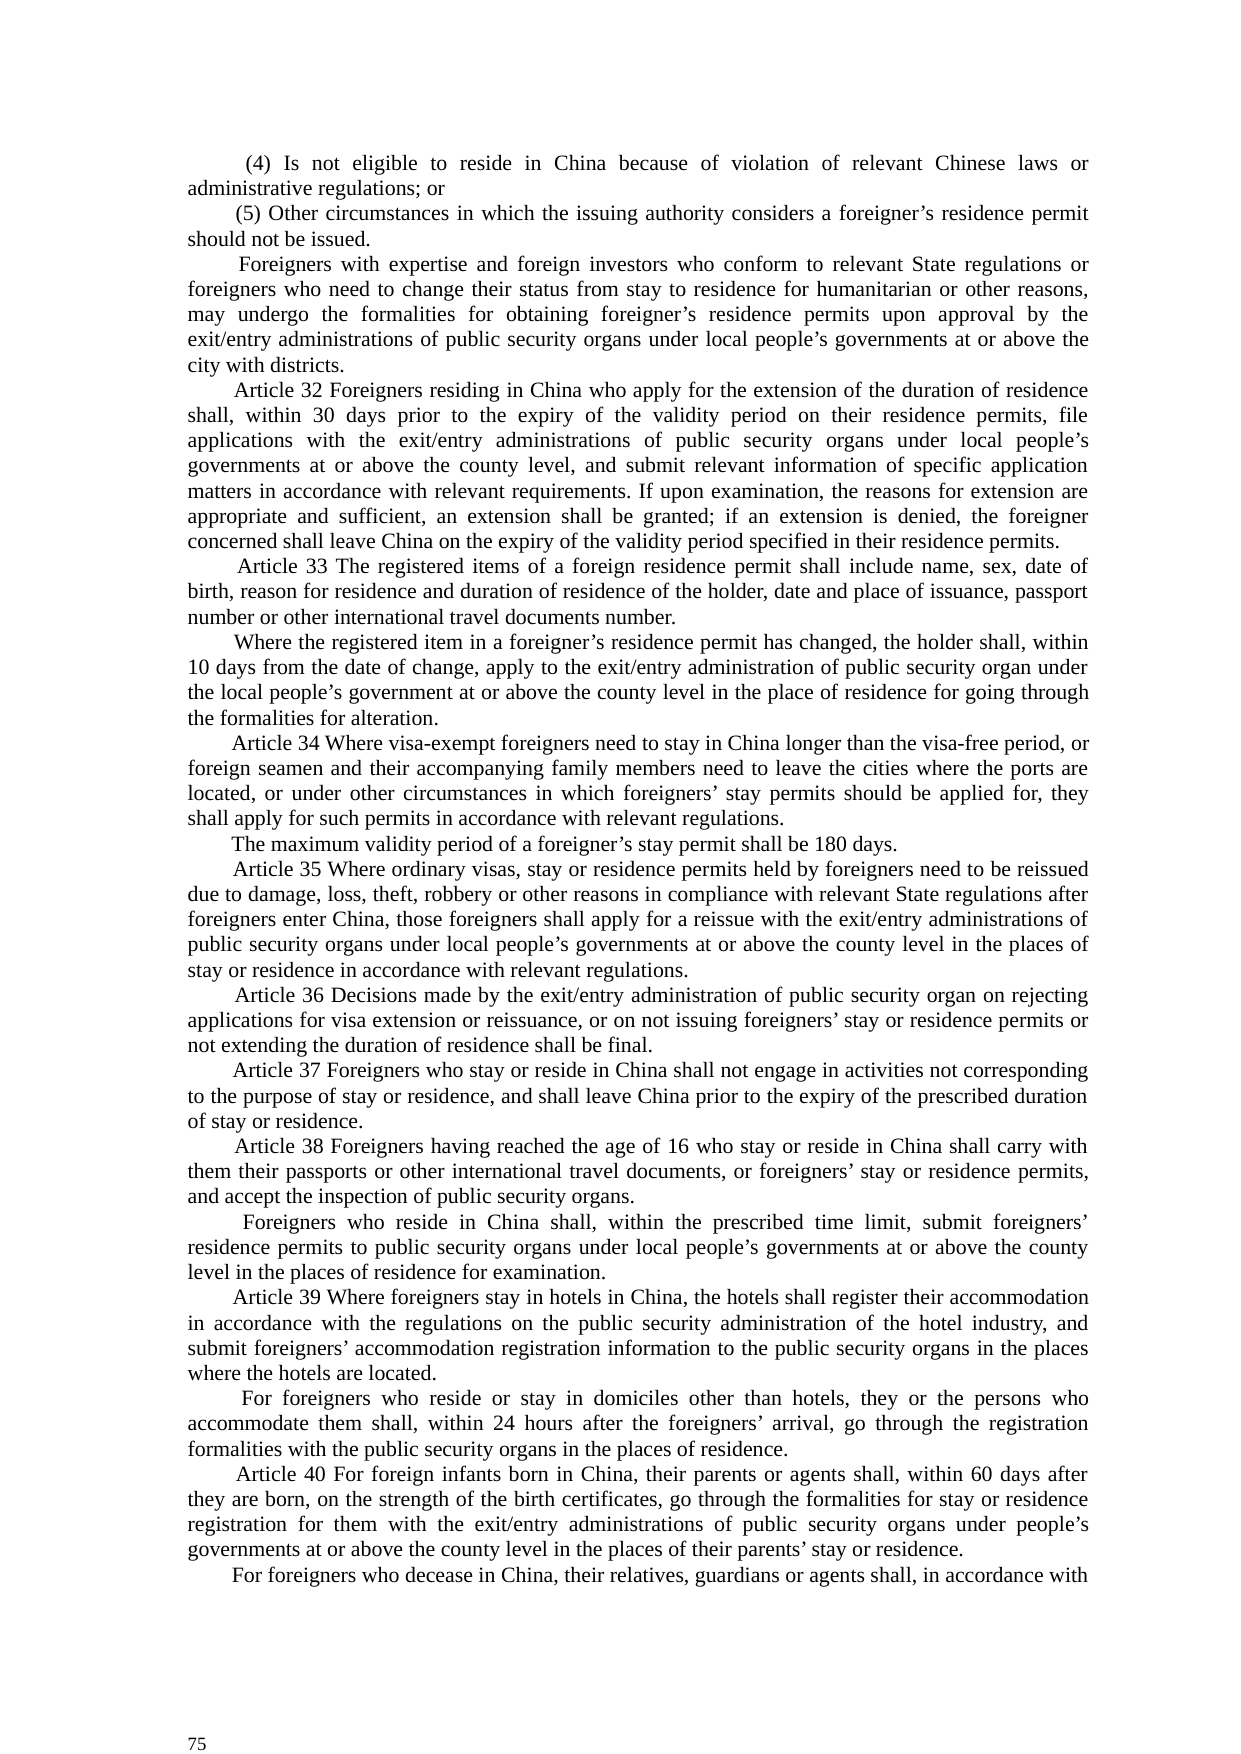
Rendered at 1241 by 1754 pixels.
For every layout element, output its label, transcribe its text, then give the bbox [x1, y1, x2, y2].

text Article 38 Foreigners having reached the age of 16 who stay or reside in China shall carry with them their passports or other international travel documents, or foreigners’ stay or residence permits, and accept the inspection of public security organs. [187, 1133, 1090, 1209]
text Article 40 For foreign infants born in China, their parents or agents shall, within 60 days after they are born, on the strength of the birth certificates, go through the formalities for stay or residence registration for them with the exit/entry administrations of public security organs under people’s governments at or above the county level in the places of their parents’ stay or residence. [187, 1461, 1090, 1562]
text Article 32 Foreigners residing in China who apply for the extension of the duration of residence shall, within 30 days prior to the expiry of the validity period on their residence permits, file applications with the exit/entry administrations of public security organs under local people’s governments at or above the county level, and submit relevant information of specific application matters in accordance with relevant requirements. If upon examination, the reasons for extension are appropriate and sufficient, an extension shall be granted; if an extension is denied, the foreigner concerned shall leave China on the expiry of the validity period specified in their residence permits. [187, 377, 1090, 553]
text Article 33 The registered items of a foreign residence permit shall include name, sex, date of birth, reason for residence and duration of residence of the holder, date and place of issuance, passport number or other international travel documents number. [187, 553, 1090, 629]
text The maximum validity period of a foreigner’s stay permit shall be 180 days. [187, 831, 1090, 856]
text Article 35 Where ordinary visas, stay or residence permits held by foreigners need to be reissued due to damage, loss, theft, robbery or other reasons in compliance with relevant State regulations after foreigners enter China, those foreigners shall apply for a reissue with the exit/entry administrations of public security organs under local people’s governments at or above the county level in the places of stay or residence in accordance with relevant regulations. [187, 856, 1090, 982]
text Article 36 Decisions made by the exit/entry administration of public security organ on rejecting applications for visa extension or reissuance, or on not issuing foreigners’ stay or residence permits or not extending the duration of residence shall be final. [187, 982, 1090, 1057]
text Article 37 Foreigners who stay or reside in China shall not engage in activities not corresponding to the purpose of stay or residence, and shall leave China prior to the expiry of the prescribed duration of stay or residence. [187, 1057, 1090, 1133]
text Article 34 Where visa-exempt foreigners need to stay in China longer than the visa-free period, or foreign seamen and their accompanying family members need to leave the cities where the ports are located, or under other circumstances in which foreigners’ stay permits should be applied for, they shall apply for such permits in accordance with relevant regulations. [187, 730, 1090, 831]
text (5) Other circumstances in which the issuing authority considers a foreigner’s residence permit should not be issued. [187, 200, 1090, 251]
text Foreigners with expertise and foreign investors who conform to relevant State regulations or foreigners who need to change their status from stay to residence for humanitarian or other reasons, may undergo the formalities for obtaining foreigner’s residence permits upon approval by the exit/entry administrations of public security organs under local people’s governments at or above the city with districts. [187, 251, 1090, 377]
text Article 39 Where foreigners stay in hotels in China, the hotels shall register their accommodation in accordance with the regulations on the public security administration of the hotel industry, and submit foreigners’ accommodation registration information to the public security organs in the places where the hotels are located. [187, 1284, 1090, 1385]
text For foreigners who reside or stay in domiciles other than hotels, they or the persons who accommodate them shall, within 24 hours after the foreigners’ arrival, go through the registration formalities with the public security organs in the places of residence. [187, 1385, 1090, 1461]
text Foreigners who reside in China shall, within the prescribed time limit, submit foreigners’ residence permits to public security organs under local people’s governments at or above the county level in the places of residence for examination. [187, 1209, 1090, 1284]
text (4) Is not eligible to reside in China because of violation of relevant Chinese laws or administrative regulations; or [187, 150, 1090, 200]
text Where the registered item in a foreigner’s residence permit has changed, the holder shall, within 10 days from the date of change, apply to the exit/entry administration of public security organ under the local people’s government at or above the county level in the place of residence for going through the formalities for alteration. [187, 629, 1090, 730]
